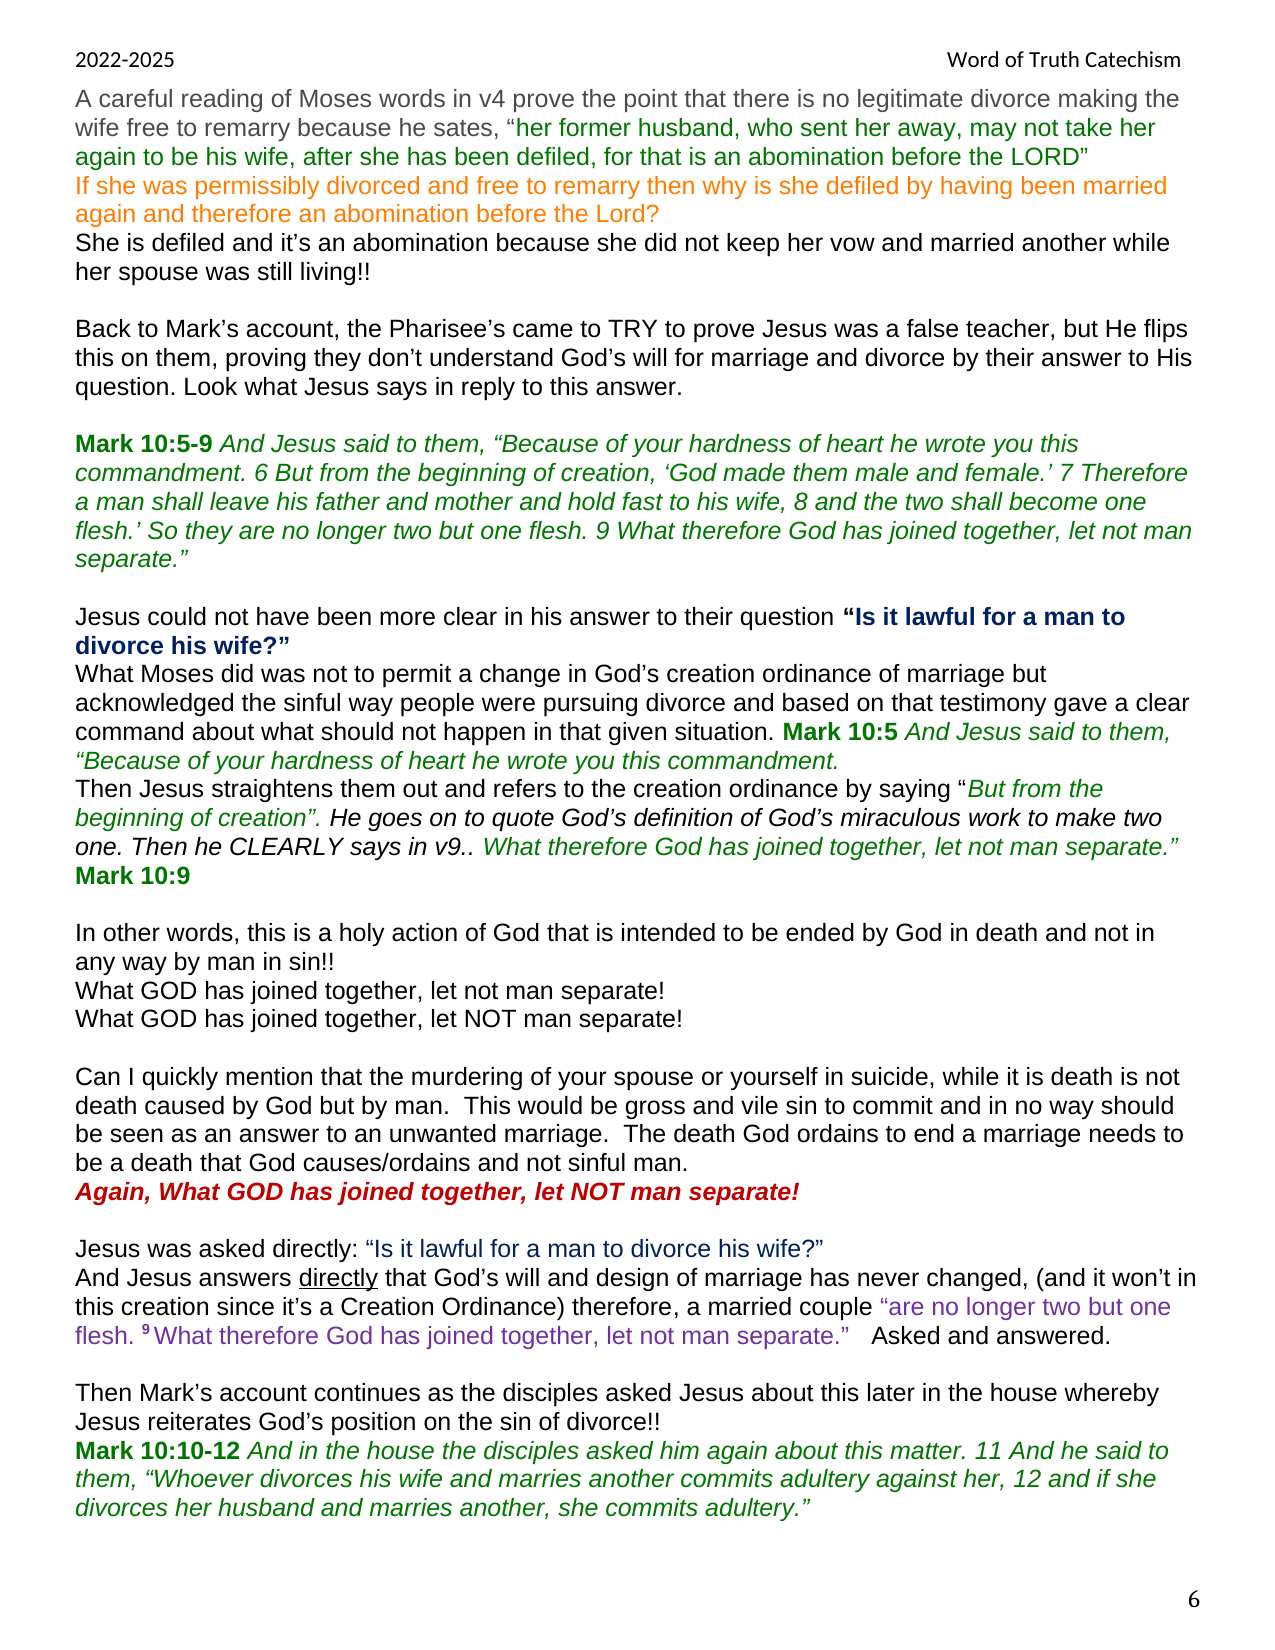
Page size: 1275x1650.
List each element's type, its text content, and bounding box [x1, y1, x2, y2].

text Jesus could not have been more clear in his answer to their question “Is it lawful for a man to divorce his wife?” [75, 602, 1200, 659]
text What GOD has joined together, let NOT man separate! [75, 1004, 1200, 1033]
text If she was permissibly divorced and free to remarry then why is she defiled by having been married again and therefore an abomination before the Lord? [75, 171, 1200, 228]
text Then Mark’s account continues as the disciples asked Jesus about this later in the house whereby Jesus reiterates God’s position on the sin of divorce!! [75, 1378, 1200, 1436]
text Then Jesus straightens them out and refers to the creation ordinance by saying “But from the beginning of creation”. He goes on to quote God’s definition of God’s miraculous work to make two one. Then he CLEARLY says in v9.. What therefore God has joined together, let not man separate.” Mark 10:9 [75, 774, 1200, 889]
text Again, What GOD has joined together, let NOT man separate! [75, 1177, 1200, 1206]
text What Moses did was not to permit a change in God’s creation ordinance of marriage but acknowledged the sinful way people were pursuing divorce and based on that testimony gave a clear command about what should not happen in that given situation. Mark 10:5 And Jesus said to them, “Because of your hardness of heart he wrote you this commandment. [75, 659, 1200, 774]
text Can I quickly mention that the murdering of your spouse or yourself in suicide, while it is death is not death caused by God but by man. This would be gross and vile sin to commit and in no way should be seen as an answer to an unwanted marriage. The death God ordains to end a marriage needs to be a death that God causes/ordains and not sinful man. [75, 1062, 1200, 1177]
text And Jesus answers directly that God’s will and design of marriage has never changed, (and it won’t in this creation since it’s a Creation Ordinance) therefore, a married couple “are no longer two but one flesh. 9 What therefore God has joined together, let not man separate.” Asked and answered. [75, 1263, 1200, 1349]
text What GOD has joined together, let not man separate! [75, 976, 1200, 1004]
text Jesus was asked directly: “Is it lawful for a man to divorce his wife?” [75, 1234, 1200, 1263]
text Mark 10:5-9 And Jesus said to them, “Because of your hardness of heart he wrote you this commandment. 6 But from the beginning of creation, ‘God made them male and female.’ 7 Therefore a man shall leave his father and mother and hold fast to his wife, 8 and the two shall become one flesh.’ So they are no longer two but one flesh. 9 What therefore God has joined together, let not man separate.” [75, 429, 1200, 573]
text She is defiled and it’s an abomination because she did not keep her vow and married another while her spouse was still living!! [75, 228, 1200, 286]
text A careful reading of Moses words in v4 prove the point that there is no legitimate divorce making the wife free to remarry because he sates, “her former husband, who sent her away, may not take her again to be his wife, after she has been defiled, for that is an abomination before the LORD” [75, 84, 1200, 171]
text Back to Mark’s account, the Pharisee’s came to TRY to prove Jesus was a false teacher, but He flips this on them, proving they don’t understand God’s will for marriage and divorce by their answer to His question. Look what Jesus says in reply to this answer. [75, 314, 1200, 401]
text In other words, this is a holy action of God that is intended to be ended by God in death and not in any way by man in sin!! [75, 918, 1200, 976]
text Mark 10:10-12 And in the house the disciples asked him again about this matter. 11 And he said to them, “Whoever divorces his wife and marries another commits adultery against her, 12 and if she divorces her husband and marries another, she commits adultery.” [75, 1436, 1200, 1522]
